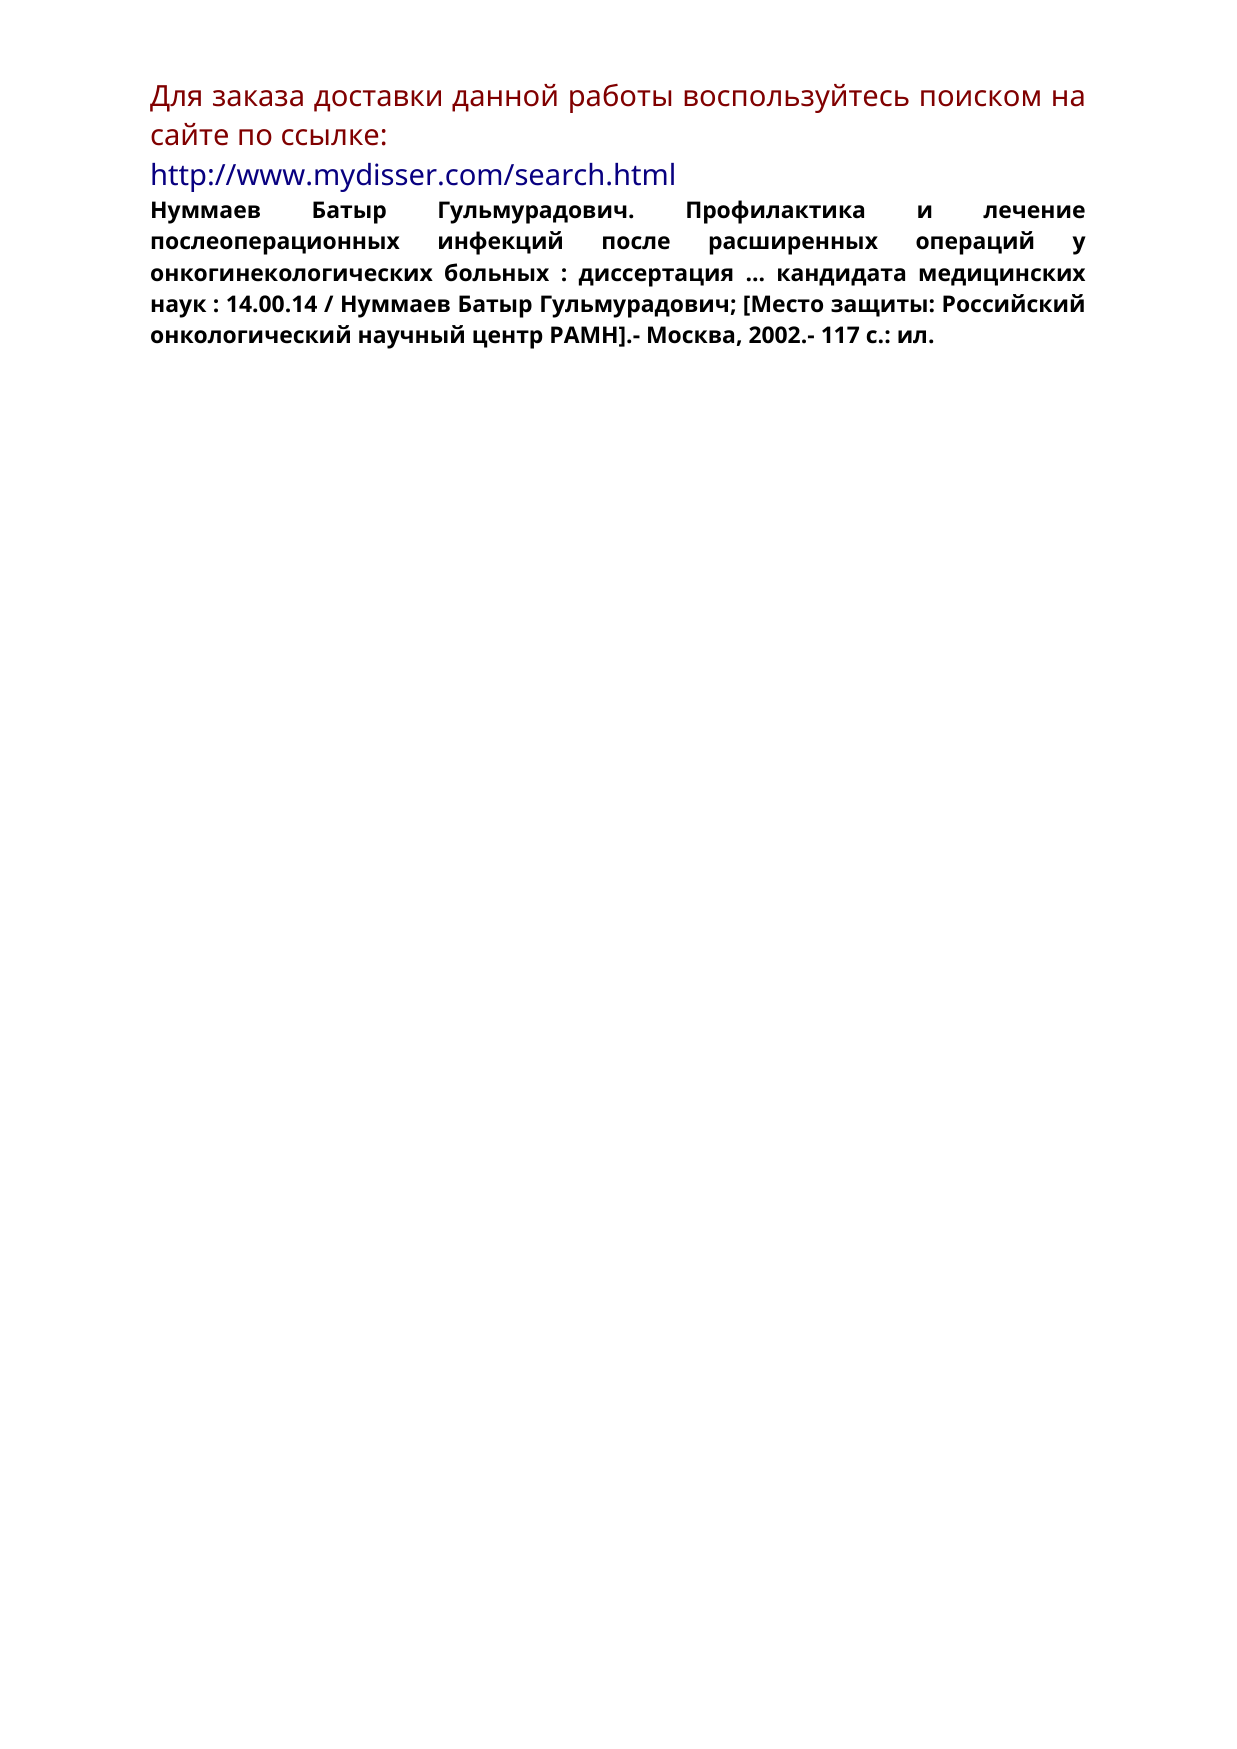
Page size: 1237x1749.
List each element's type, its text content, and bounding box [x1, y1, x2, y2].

text Нуммаев Батыр Гульмурадович. Профилактика и лечение послеоперационных инфекций после расширенных операций у онкогинекологических больных : диссертация ... кандидата медицинских наук : 14.00.14 / Нуммаев Батыр Гульмурадович; [Место защиты: Российский онкологический научный центр РАМН].- Москва, 2002.- 117 с.: ил. [150, 194, 1086, 350]
